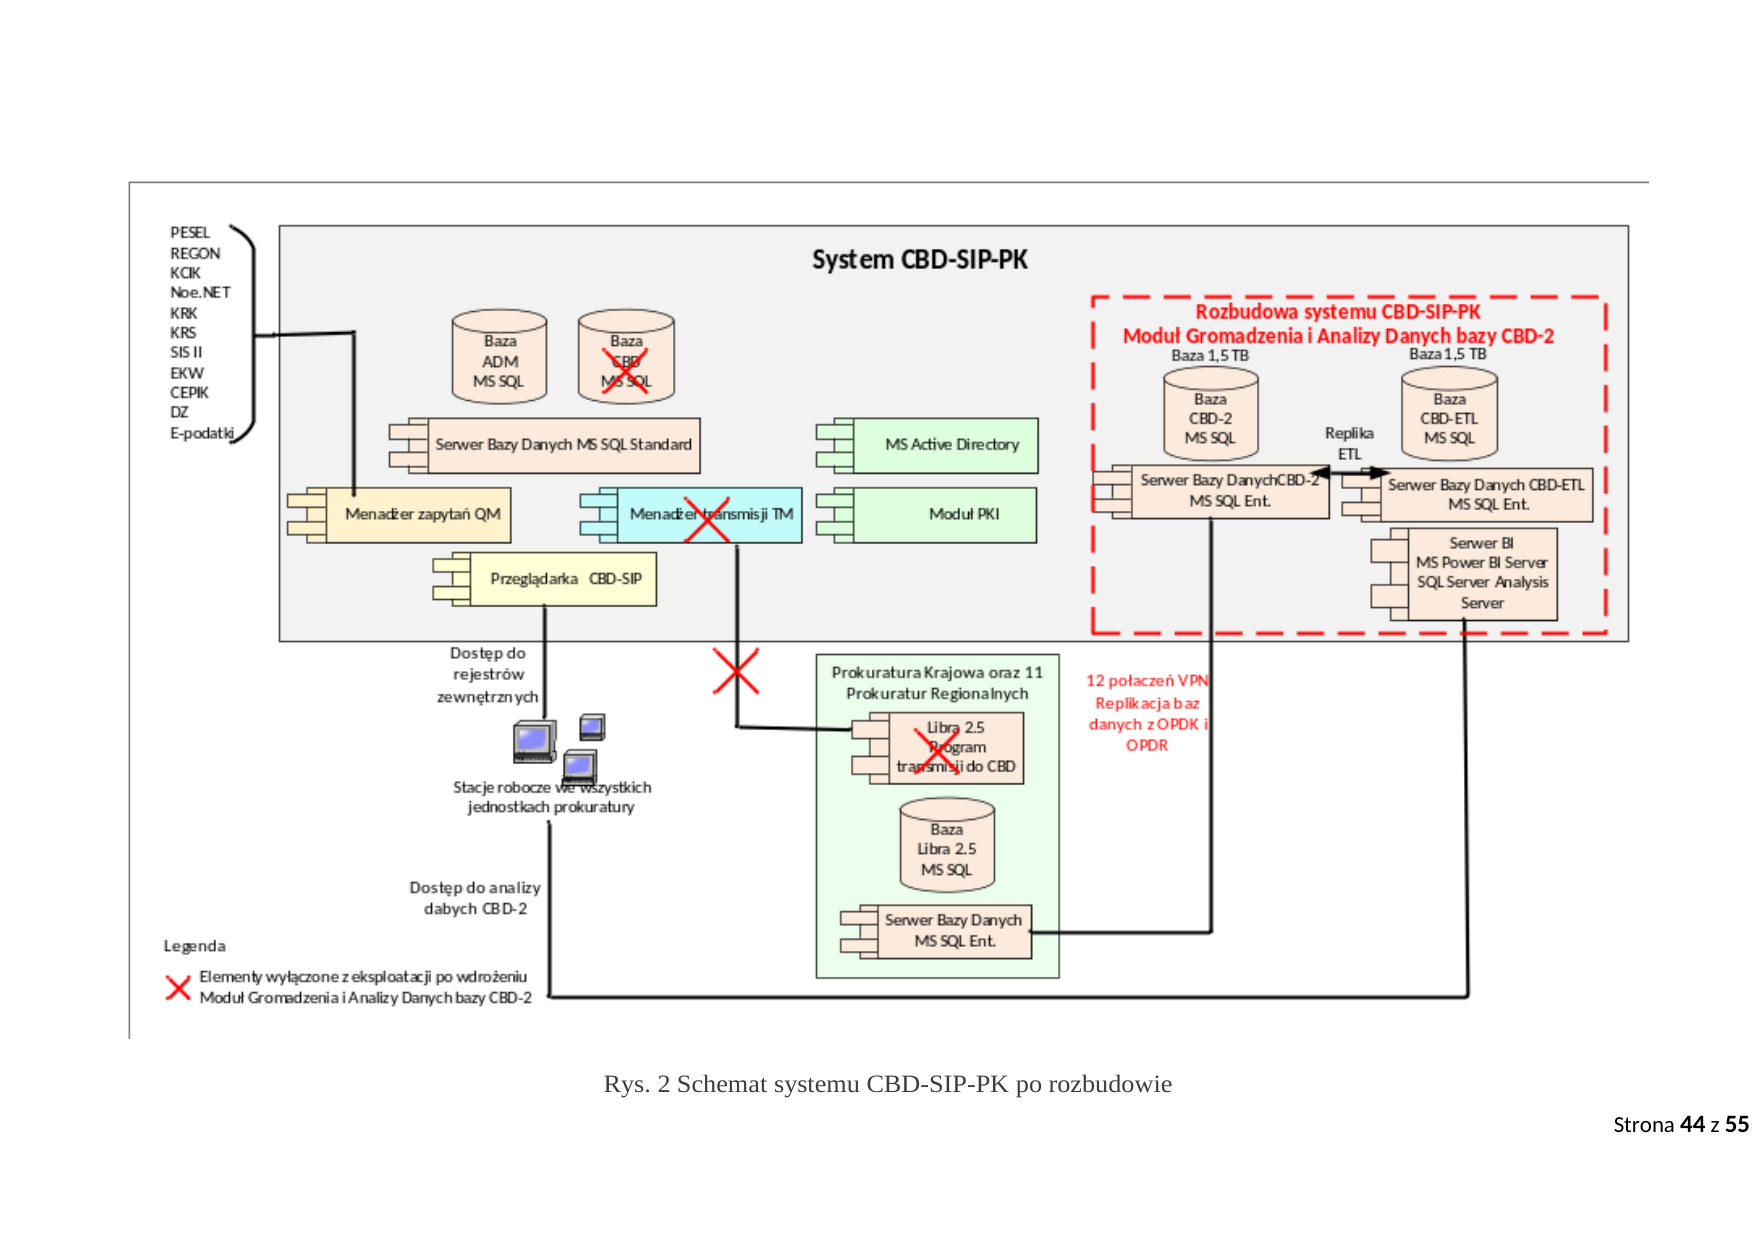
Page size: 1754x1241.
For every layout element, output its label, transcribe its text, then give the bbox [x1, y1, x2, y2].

text Rys. 2 Schemat systemu CBD-SIP-PK po rozbudowie [37, 1069, 1738, 1098]
